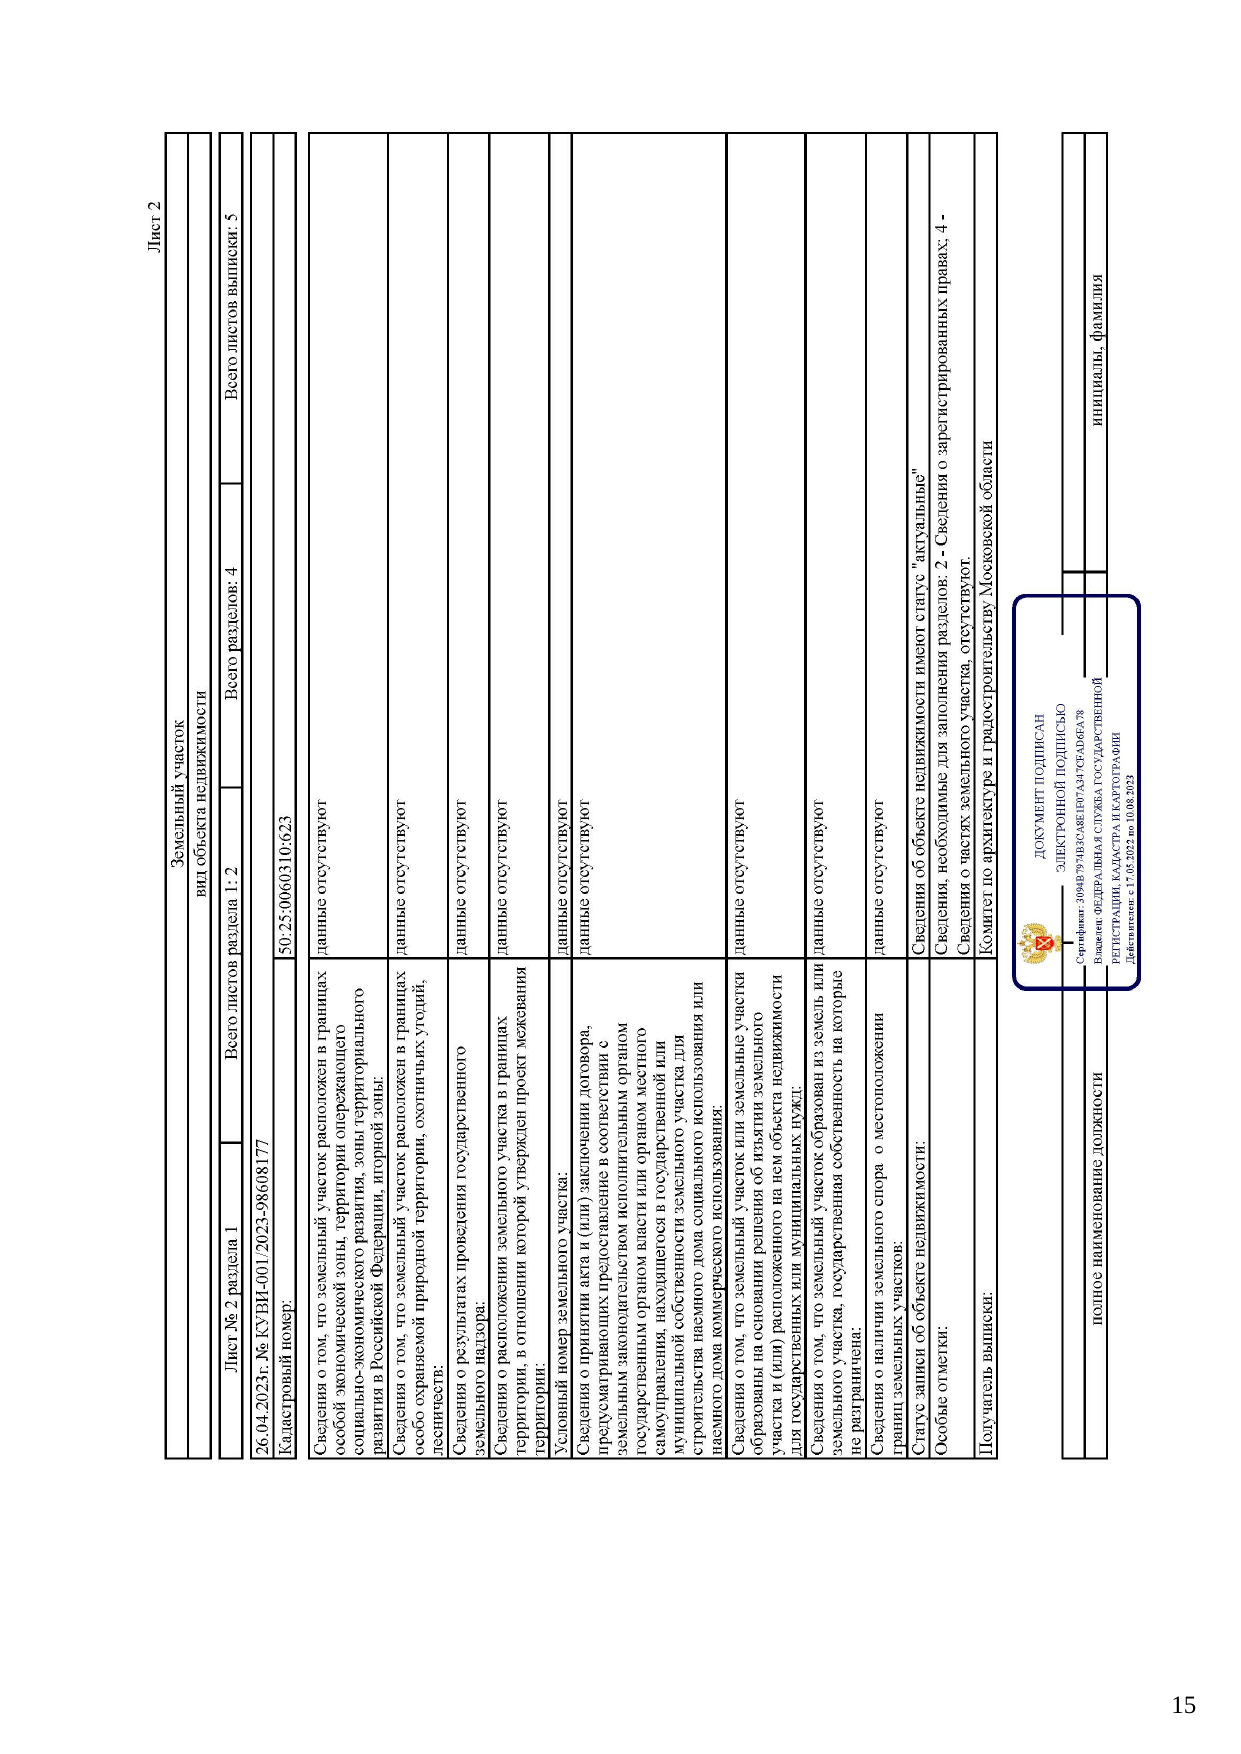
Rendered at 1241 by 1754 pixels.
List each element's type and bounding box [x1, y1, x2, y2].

picture [103, 88, 1196, 1503]
